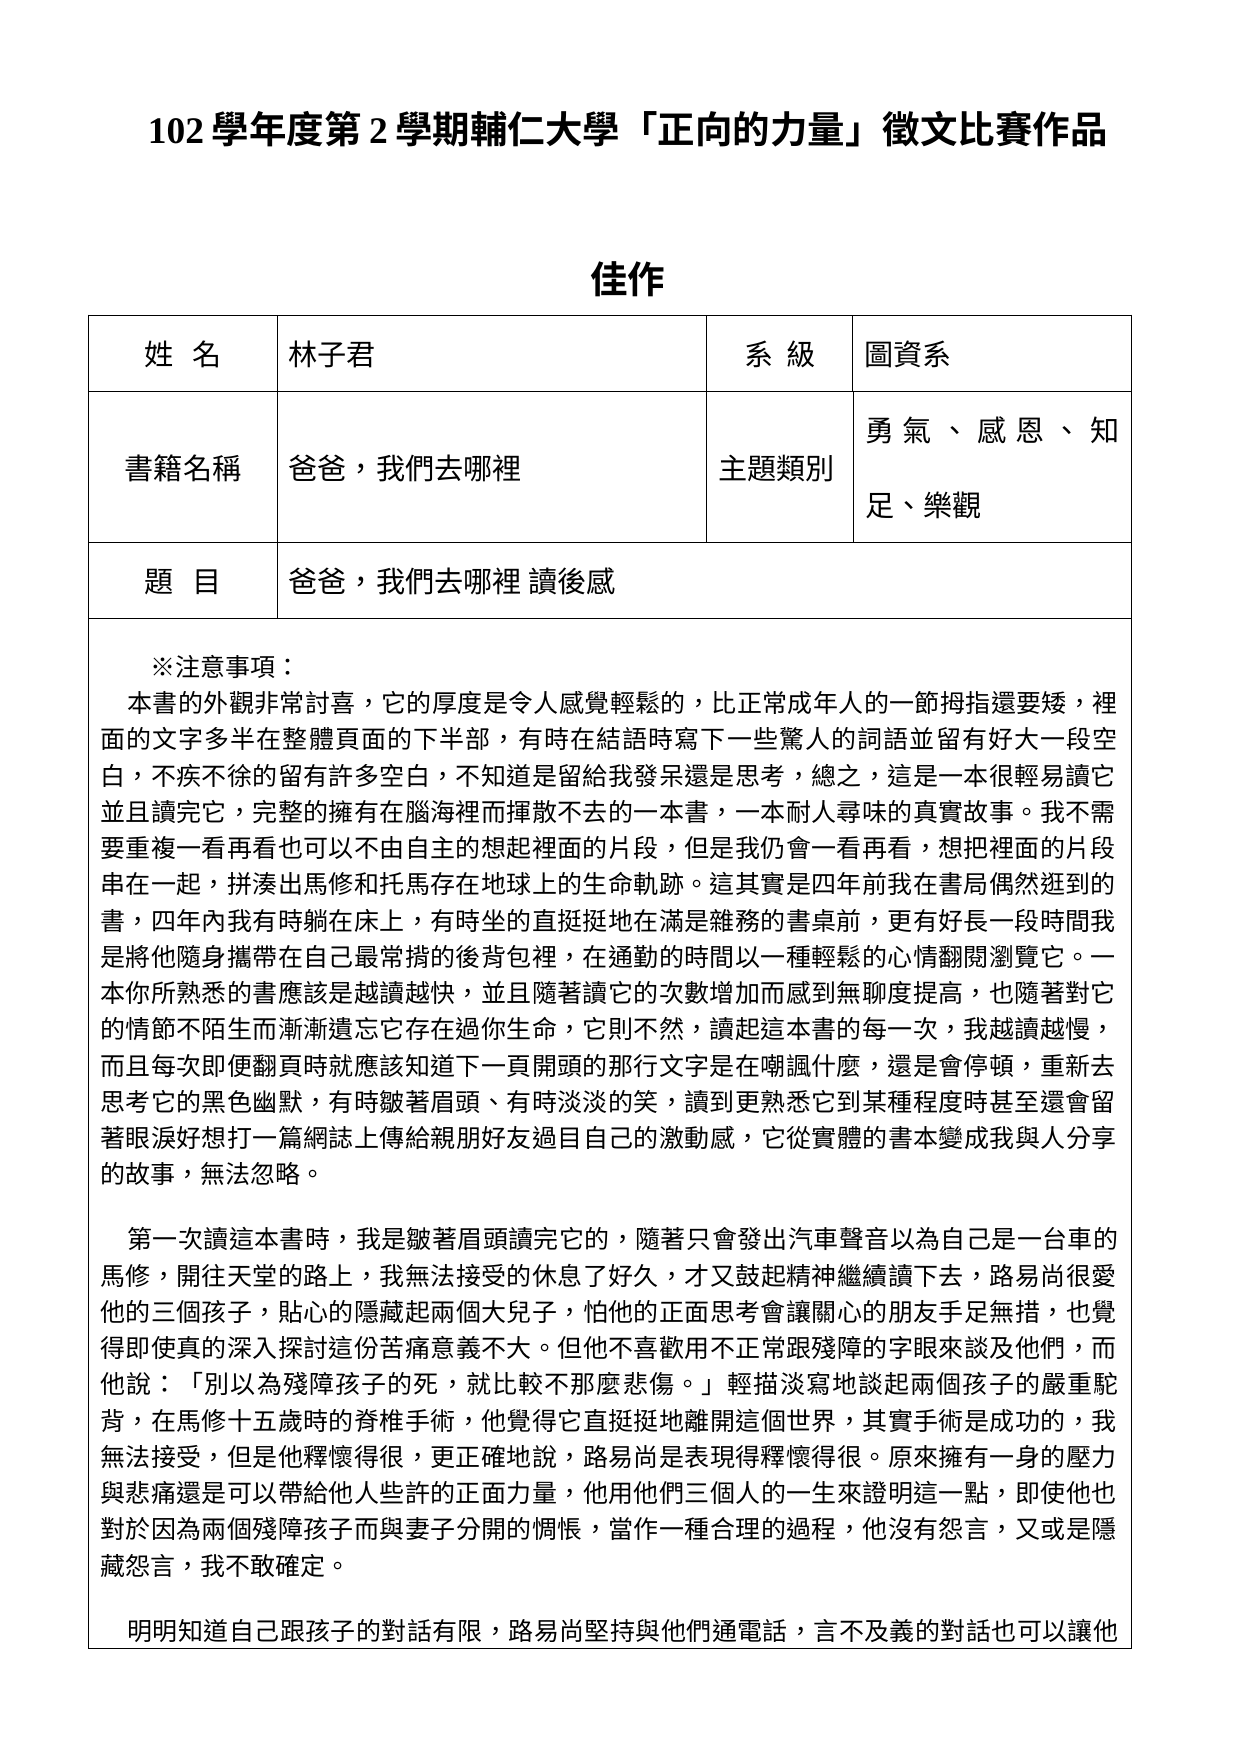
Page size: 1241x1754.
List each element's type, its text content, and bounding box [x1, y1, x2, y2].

text 佳作 [89, 239, 1167, 314]
table_cell 勇氣、感恩、知足、樂觀 [854, 392, 1131, 542]
table_cell 爸爸，我們去哪裡 讀後感 [278, 543, 1131, 618]
table_header 圖資系 [853, 316, 1131, 391]
table_cell 爸爸，我們去哪裡 [278, 392, 706, 542]
table_header 姓 名 [89, 316, 277, 391]
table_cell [89, 619, 1131, 1647]
table_header 林子君 [278, 316, 706, 391]
text 102學年度第2學期輔仁大學「正向的力量」徵文比賽作品 [89, 89, 1167, 164]
table_cell 書籍名稱 [89, 392, 277, 542]
table_cell 主題類別 [707, 392, 853, 542]
table_header 系 級 [707, 316, 852, 391]
table_cell 題 目 [89, 543, 277, 618]
